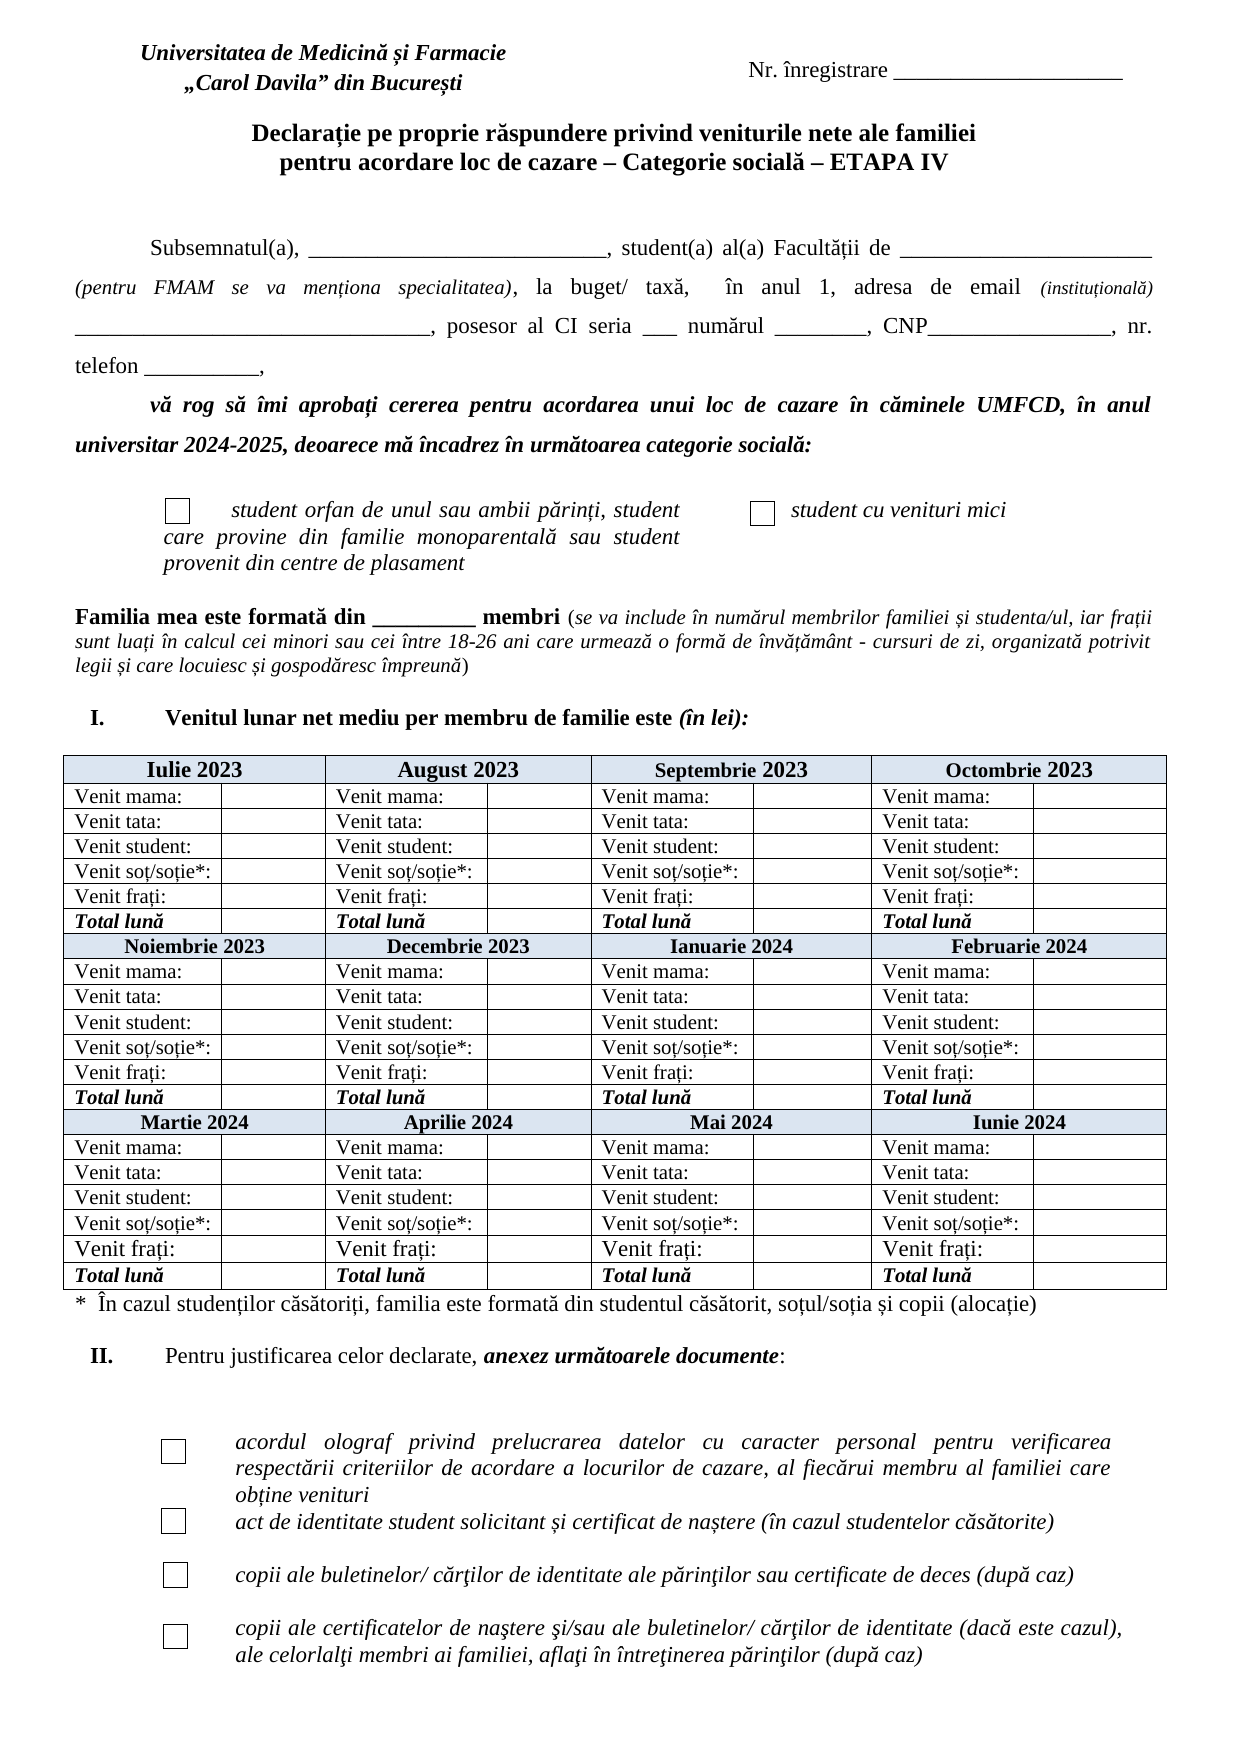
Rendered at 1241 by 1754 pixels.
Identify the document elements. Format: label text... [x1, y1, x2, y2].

table_cell [488, 1035, 591, 1059]
table_cell Martie 2024 [64, 1110, 325, 1134]
table_cell [488, 1135, 591, 1159]
table_cell [222, 1185, 325, 1209]
table_cell [222, 985, 325, 1008]
table_cell Venit tata: [64, 985, 221, 1008]
table_cell [754, 1085, 871, 1109]
table_cell [222, 1263, 325, 1289]
table_cell [222, 884, 325, 908]
table_cell Venit tata: [872, 1160, 1033, 1184]
table_cell Venit mama: [592, 959, 753, 983]
text Subsemnatul(a), __________________________, student(a) al(a) Facultății de ______________________ (pentru FMAM se va menționa specialitatea), la buget/ taxă, în anul 1, adresa de email (instituțională) _______________________________, posesor al CI seria ___ numărul ________, CNP________________, nr. telefon __________, [75, 234, 1153, 378]
table_cell Venit soț/soție*: [326, 859, 487, 883]
table_cell [488, 985, 591, 1008]
list Venitul lunar net mediu per membru de familie este (în lei): [90, 704, 1153, 730]
table_cell [488, 1060, 591, 1084]
table_cell Venit mama: [64, 784, 221, 808]
table_cell Total lună [592, 909, 753, 933]
table_cell Venit tata: [326, 985, 487, 1008]
table_cell [222, 959, 325, 983]
text vă rog să îmi aprobați cererea pentru acordarea unui loc de cazare în căminele UMFCD, în anul universitar 2024-2025, deoarece mă încadrez în următoarea categorie socială: [75, 392, 1153, 457]
table_cell [754, 1263, 871, 1289]
table_cell [222, 1035, 325, 1059]
table_cell Venit tata: [592, 1160, 753, 1184]
table_cell [754, 809, 871, 833]
table_cell Venit mama: [64, 1135, 221, 1159]
table_cell Venit student: [872, 1010, 1033, 1034]
table_cell [488, 1085, 591, 1109]
table_cell [222, 784, 325, 808]
table_cell Venit tata: [592, 985, 753, 1008]
table_cell Venit frați: [592, 1060, 753, 1084]
table_cell [488, 884, 591, 908]
table_cell Total lună [64, 1085, 221, 1109]
table_header Octombrie 2023 [872, 756, 1166, 783]
table_cell [1034, 1160, 1166, 1184]
table_cell [222, 1010, 325, 1034]
table_cell Noiembrie 2023 [64, 934, 325, 958]
table_header student cu venituri mici [740, 497, 1082, 576]
table_cell Venit mama: [872, 784, 1033, 808]
table_cell [754, 859, 871, 883]
table_header Iulie 2023 [64, 756, 325, 783]
table_cell [754, 1010, 871, 1034]
table_cell [1034, 1210, 1166, 1234]
table_cell Venit student: [872, 834, 1033, 858]
table_cell Aprilie 2024 [326, 1110, 591, 1134]
table_cell Total lună [872, 1263, 1033, 1289]
table_cell Venit mama: [326, 784, 487, 808]
table_cell Ianuarie 2024 [592, 934, 871, 958]
table_cell Total lună [326, 909, 487, 933]
table_cell Venit student: [326, 834, 487, 858]
table_cell [1034, 1185, 1166, 1209]
table_cell Venit student: [592, 1010, 753, 1034]
table_cell [488, 859, 591, 883]
table_cell Februarie 2024 [872, 934, 1166, 958]
table_cell Venit tata: [872, 985, 1033, 1008]
table_cell Venit frați: [64, 1060, 221, 1084]
table_cell [222, 909, 325, 933]
table_cell Total lună [64, 1263, 221, 1289]
table_cell [1034, 959, 1166, 983]
table_cell Mai 2024 [592, 1110, 871, 1134]
table_cell [488, 1010, 591, 1034]
table_cell [222, 1135, 325, 1159]
table_cell [488, 1236, 591, 1262]
table_cell Total lună [872, 909, 1033, 933]
table_header acordul olograf privind prelucrarea datelor cu caracter personal pentru verificarea respectării criteriilor de acordare a locurilor de cazare, al fiecărui membru al familiei care obține venituri [149, 1428, 1123, 1507]
table_cell Total lună [592, 1263, 753, 1289]
table_cell Venit soț/soție*: [872, 859, 1033, 883]
table_cell Venit tata: [872, 809, 1033, 833]
table_cell [222, 1236, 325, 1262]
table_cell Venit soț/soție*: [592, 859, 753, 883]
table_cell Total lună [326, 1085, 487, 1109]
table_cell Total lună [872, 1085, 1033, 1109]
table_cell Venit frați: [64, 884, 221, 908]
table_cell [488, 834, 591, 858]
table_cell Venit mama: [592, 1135, 753, 1159]
table_cell [1034, 859, 1166, 883]
table_cell copii ale buletinelor/ cărţilor de identitate ale părinţilor sau certificate de deces (după caz) [149, 1561, 1123, 1613]
table_cell [754, 1060, 871, 1084]
table_cell Venit frați: [872, 884, 1033, 908]
table_cell Venit mama: [872, 1135, 1033, 1159]
table_cell [488, 809, 591, 833]
list Pentru justificarea celor declarate, anexez următoarele documente: [90, 1342, 1153, 1368]
table_cell Venit tata: [326, 1160, 487, 1184]
table_header August 2023 [326, 756, 591, 783]
table_cell Venit tata: [326, 809, 487, 833]
table_cell [754, 884, 871, 908]
table_cell Venit soț/soție*: [592, 1035, 753, 1059]
table_cell [488, 1185, 591, 1209]
table_cell [488, 1160, 591, 1184]
table_cell Venit tata: [592, 809, 753, 833]
table_cell Venit frați: [64, 1236, 221, 1262]
table_cell Total lună [592, 1085, 753, 1109]
table_cell [754, 909, 871, 933]
text Declarație pe proprie răspundere privind veniturile nete ale familiei [75, 118, 1153, 147]
table_cell [1034, 809, 1166, 833]
table_cell Venit student: [64, 1010, 221, 1034]
table_cell [1034, 1236, 1166, 1262]
table_cell [488, 959, 591, 983]
table_cell Venit soț/soție*: [872, 1210, 1033, 1234]
table_cell [754, 1160, 871, 1184]
table_cell Venit tata: [64, 809, 221, 833]
table_cell [754, 1135, 871, 1159]
table_cell Venit soț/soție*: [872, 1035, 1033, 1059]
table_cell [488, 1263, 591, 1289]
text * În cazul studenților căsătoriți, familia este formată din studentul căsătorit, soțul/soția și copii (alocație) [75, 1290, 1153, 1317]
table_cell [1034, 1060, 1166, 1084]
table_header Septembrie 2023 [592, 756, 871, 783]
table_cell [222, 859, 325, 883]
table_cell [754, 834, 871, 858]
table_cell Venit frați: [326, 884, 487, 908]
table_cell Venit mama: [872, 959, 1033, 983]
table_cell [754, 1236, 871, 1262]
table_cell [222, 1060, 325, 1084]
table_cell Venit soț/soție*: [326, 1210, 487, 1234]
table_cell [1034, 1085, 1166, 1109]
table_cell Venit frați: [872, 1060, 1033, 1084]
table_cell [754, 1210, 871, 1234]
table_cell [754, 985, 871, 1008]
text Familia mea este formată din _________ membri (se va include în numărul membrilor familiei și studenta/ul, iar frații sunt luați în calcul cei minori sau cei între 18-26 ani care urmează o formă de învățământ - cursuri de zi, organizată potrivit legii și care locuiesc și gospodăresc împreună) [75, 603, 1153, 677]
table_cell [222, 834, 325, 858]
table_cell [1034, 1010, 1166, 1034]
table_cell Venit frați: [326, 1060, 487, 1084]
table_cell [1034, 1263, 1166, 1289]
table_cell [222, 1210, 325, 1234]
text pentru acordare loc de cazare – Categorie socială – ETAPA IV [75, 147, 1153, 176]
table_cell Venit soț/soție*: [64, 1035, 221, 1059]
table_cell [1034, 1035, 1166, 1059]
table_cell [754, 1185, 871, 1209]
table_cell Venit tata: [64, 1160, 221, 1184]
table_cell Venit frați: [326, 1236, 487, 1262]
table_cell [1034, 909, 1166, 933]
table_cell Venit student: [872, 1185, 1033, 1209]
table_cell Venit student: [592, 1185, 753, 1209]
table_cell [754, 959, 871, 983]
table_cell Iunie 2024 [872, 1110, 1166, 1134]
table_cell Decembrie 2023 [326, 934, 591, 958]
table_cell [754, 784, 871, 808]
table_cell [488, 784, 591, 808]
table_cell Venit mama: [326, 1135, 487, 1159]
table_cell [754, 1035, 871, 1059]
table_cell Venit student: [64, 1185, 221, 1209]
table_cell [222, 1160, 325, 1184]
table_cell [1034, 985, 1166, 1008]
table_cell Venit soț/soție*: [64, 1210, 221, 1234]
table_cell [1034, 834, 1166, 858]
table_cell Venit student: [64, 834, 221, 858]
table_cell Venit student: [592, 834, 753, 858]
table_cell Venit soț/soție*: [64, 859, 221, 883]
table_header student orfan de unul sau ambii părinți, student care provine din familie monoparentală sau student provenit din centre de plasament [149, 497, 739, 576]
table_cell Venit mama: [64, 959, 221, 983]
table_cell Total lună [64, 909, 221, 933]
table_cell [488, 1210, 591, 1234]
table_cell Venit frați: [592, 884, 753, 908]
table_cell [1034, 884, 1166, 908]
table_cell Venit mama: [326, 959, 487, 983]
table_cell [488, 909, 591, 933]
table_cell [222, 1085, 325, 1109]
table_cell [222, 809, 325, 833]
table_cell Total lună [326, 1263, 487, 1289]
table_cell Venit frați: [592, 1236, 753, 1262]
table_cell [1034, 1135, 1166, 1159]
table_cell [1034, 784, 1166, 808]
table_cell Venit soț/soție*: [326, 1035, 487, 1059]
table_cell Venit frați: [872, 1236, 1033, 1262]
table_cell copii ale certificatelor de naştere şi/sau ale buletinelor/ cărţilor de identitate (dacă este cazul), ale celorlalţi membri ai familiei, aflaţi în întreţinerea părinţilor (după caz) [149, 1615, 1123, 1678]
table_cell Venit student: [326, 1010, 487, 1034]
table_cell Venit soț/soție*: [592, 1210, 753, 1234]
table_cell Venit student: [326, 1185, 487, 1209]
table_cell Venit mama: [592, 784, 753, 808]
table_cell act de identitate student solicitant și certificat de naștere (în cazul studentelor căsătorite) [149, 1508, 1123, 1560]
